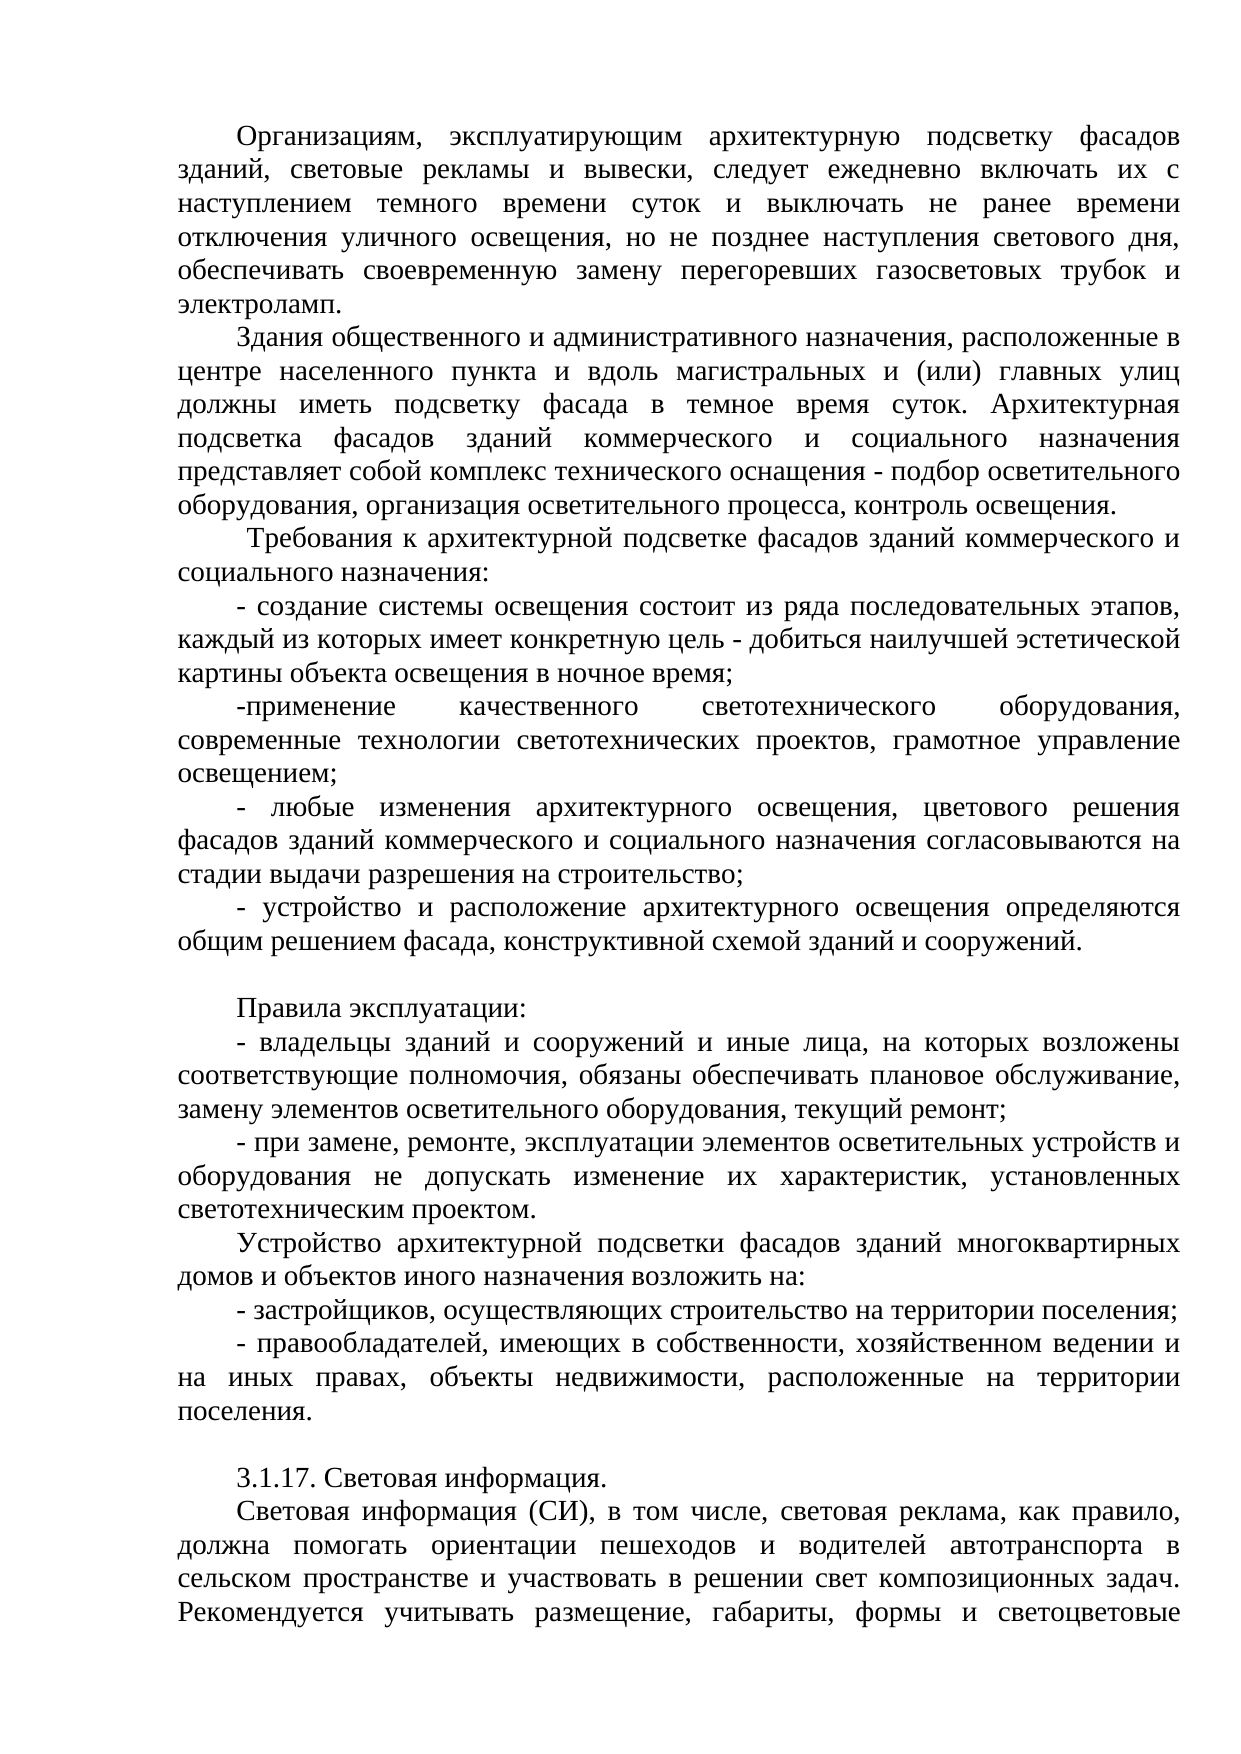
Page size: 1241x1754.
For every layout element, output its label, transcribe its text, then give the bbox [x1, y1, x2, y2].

text 3.1.17. Световая информация. [177, 1460, 1181, 1493]
text - правообладателей, имеющих в собственности, хозяйственном ведении и на иных правах, объекты недвижимости, расположенные на территории поселения. [177, 1326, 1181, 1426]
text - при замене, ремонте, эксплуатации элементов осветительных устройств и оборудования не допускать изменение их характеристик, установленных светотехническим проектом. [177, 1124, 1181, 1225]
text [177, 1493, 1181, 1627]
text - любые изменения архитектурного освещения, цветового решения фасадов зданий коммерческого и социального назначения согласовываются на стадии выдачи разрешения на строительство; [177, 789, 1181, 889]
text Устройство архитектурной подсветки фасадов зданий многоквартирных домов и объектов иного назначения возложить на: [177, 1225, 1181, 1292]
text Правила эксплуатации: [177, 990, 1181, 1024]
text Здания общественного и административного назначения, расположенные в центре населенного пункта и вдоль магистральных и (или) главных улиц должны иметь подсветку фасада в темное время суток. Архитектурная подсветка фасадов зданий коммерческого и социального назначения представляет собой комплекс технического оснащения - подбор осветительного оборудования, организация осветительного процесса, контроль освещения. [177, 319, 1181, 521]
text Требования к архитектурной подсветке фасадов зданий коммерческого и социального назначения: [177, 521, 1181, 588]
text - застройщиков, осуществляющих строительство на территории поселения; [177, 1292, 1181, 1326]
text Организациям, эксплуатирующим архитектурную подсветку фасадов зданий, световые рекламы и вывески, следует ежедневно включать их с наступлением темного времени суток и выключать не ранее времени отключения уличного освещения, но не позднее наступления светового дня, обеспечивать своевременную замену перегоревших газосветовых трубок и электроламп. [177, 118, 1181, 319]
text - устройство и расположение архитектурного освещения определяются общим решением фасада, конструктивной схемой зданий и сооружений. [177, 889, 1181, 957]
text - создание системы освещения состоит из ряда последовательных этапов, каждый из которых имеет конкретную цель - добиться наилучшей эстетической картины объекта освещения в ночное время; [177, 588, 1181, 688]
text -применение качественного светотехнического оборудования, современные технологии светотехнических проектов, грамотное управление освещением; [177, 688, 1181, 789]
text - владельцы зданий и сооружений и иные лица, на которых возложены соответствующие полномочия, обязаны обеспечивать плановое обслуживание, замену элементов осветительного оборудования, текущий ремонт; [177, 1024, 1181, 1124]
